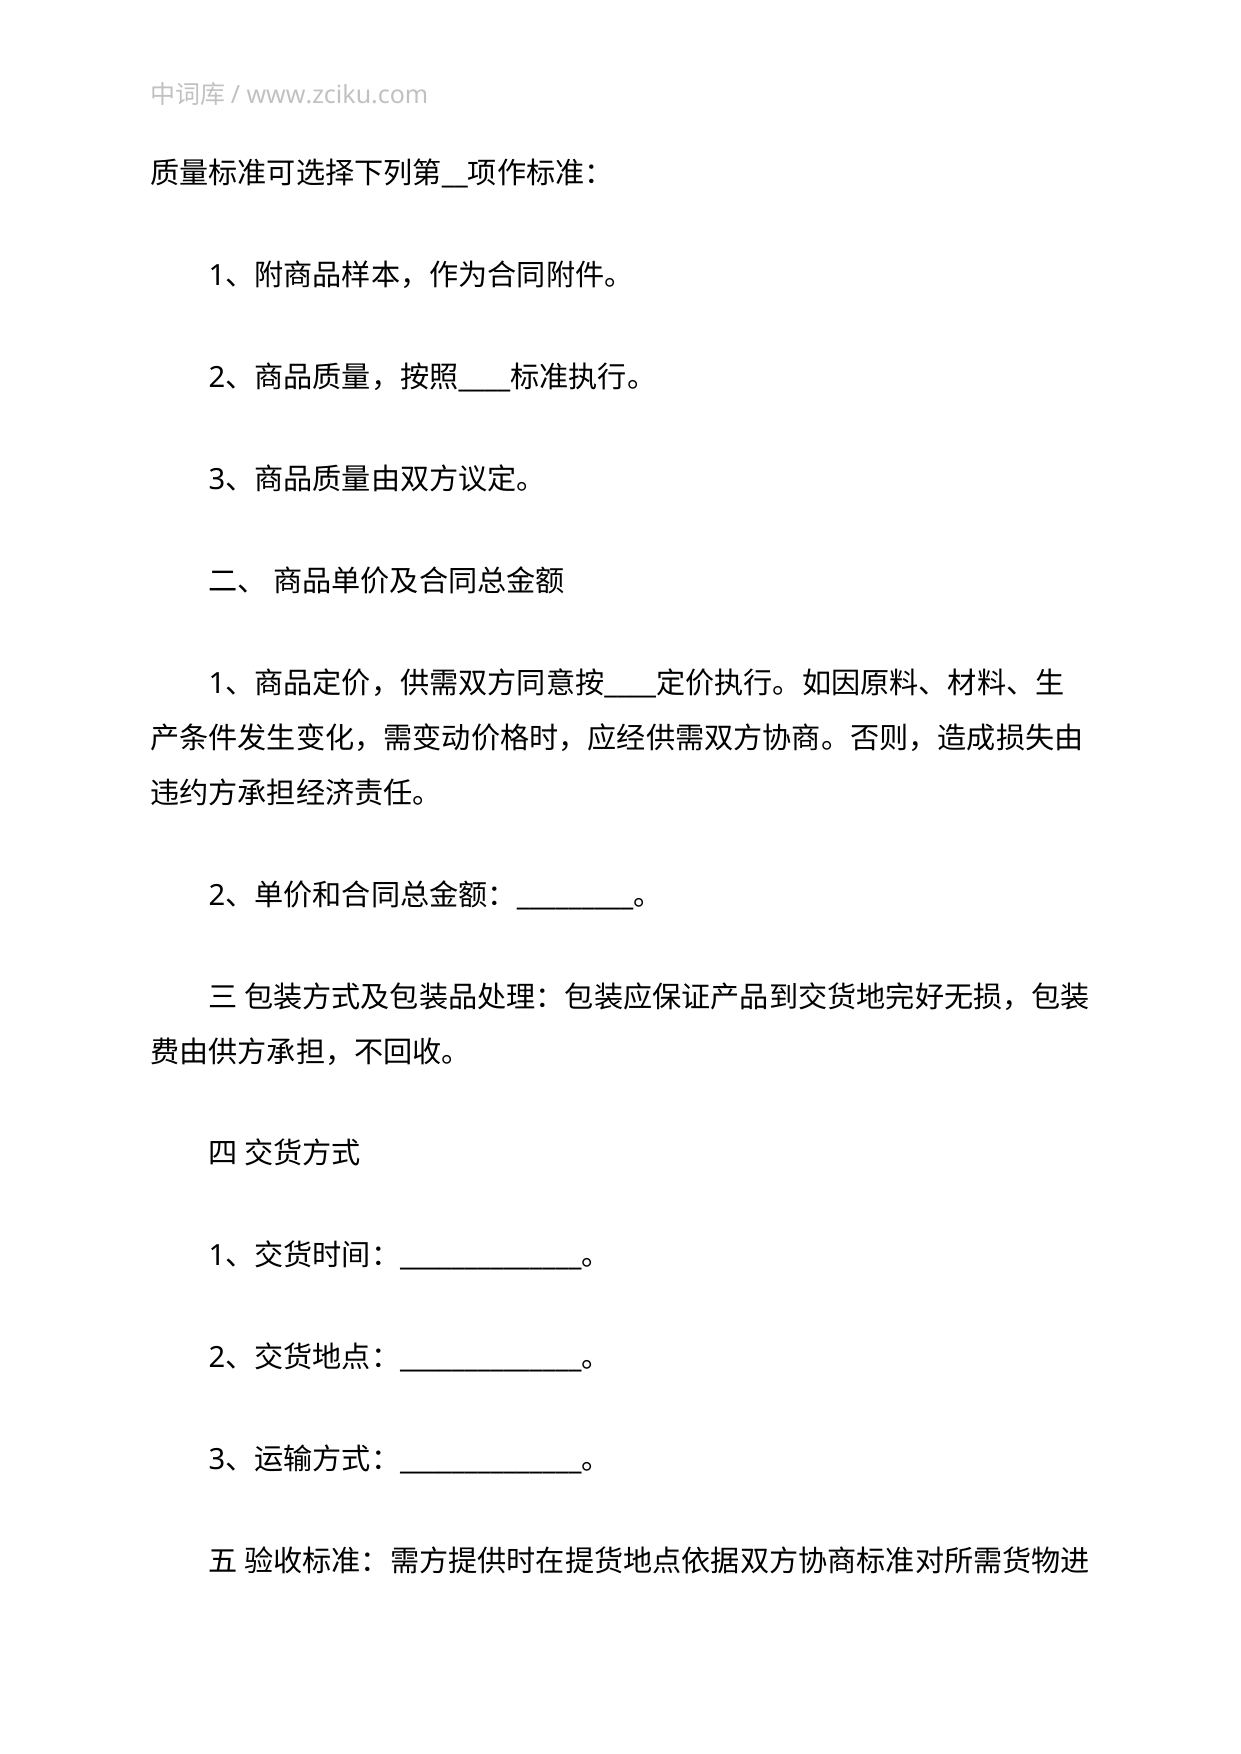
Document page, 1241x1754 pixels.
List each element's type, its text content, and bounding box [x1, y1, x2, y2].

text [150, 1538, 1090, 1580]
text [150, 150, 1090, 192]
text 3、商品质量由双方议定。 [150, 456, 1090, 498]
text 二、 商品单价及合同总金额 [150, 558, 1090, 600]
text 3、运输方式：______________。 [150, 1436, 1090, 1478]
text 三 包装方式及包装品处理：包装应保证产品到交货地完好无损，包装费由供方承担，不回收。 [150, 973, 1090, 1071]
text 1、附商品样本，作为合同附件。 [150, 252, 1090, 294]
text 四 交货方式 [150, 1130, 1090, 1172]
text 2、单价和合同总金额：_________。 [150, 871, 1090, 914]
text 2、商品质量，按照____标准执行。 [150, 354, 1090, 396]
text 2、交货地点：______________。 [150, 1334, 1090, 1376]
text 1、商品定价，供需双方同意按____定价执行。如因原料、材料、生产条件发生变化，需变动价格时，应经供需双方协商。否则，造成损失由违约方承担经济责任。 [150, 660, 1090, 812]
text 1、交货时间：______________。 [150, 1232, 1090, 1274]
